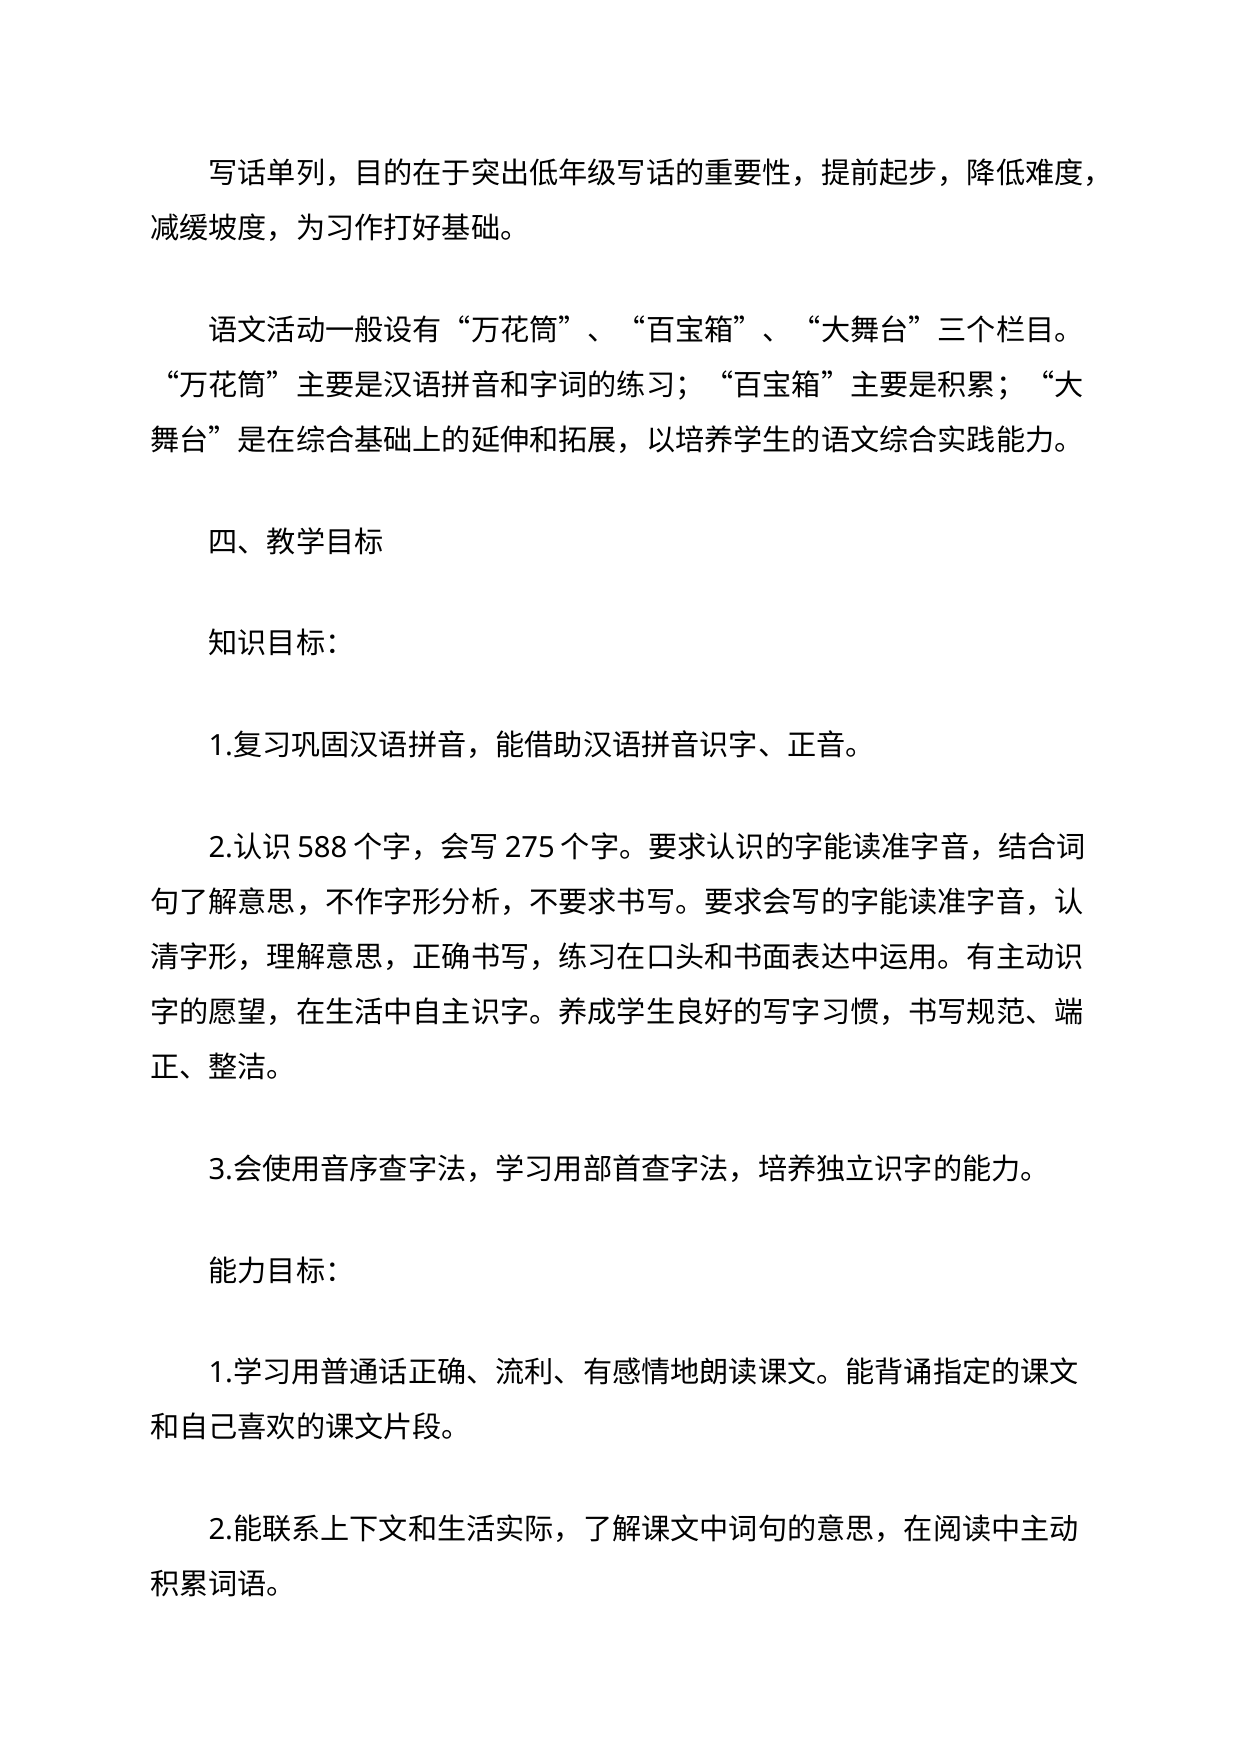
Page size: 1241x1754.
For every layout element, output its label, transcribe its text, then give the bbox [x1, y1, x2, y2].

text 写话单列，目的在于突出低年级写话的重要性，提前起步，降低难度，减缓坡度，为习作打好基础。 [150, 150, 1090, 247]
text 能力目标： [150, 1247, 1090, 1289]
text 1.复习巩固汉语拼音，能借助汉语拼音识字、正音。 [150, 722, 1090, 764]
text 1.学习用普通话正确、流利、有感情地朗读课文。能背诵指定的课文和自己喜欢的课文片段。 [150, 1349, 1090, 1446]
text 3.会使用音序查字法，学习用部首查字法，培养独立识字的能力。 [150, 1145, 1090, 1188]
text 四、教学目标 [150, 518, 1090, 561]
text 知识目标： [150, 620, 1090, 662]
text 语文活动一般设有“万花筒”、“百宝箱”、“大舞台”三个栏目。“万花筒”主要是汉语拼音和字词的练习；“百宝箱”主要是积累；“大舞台”是在综合基础上的延伸和拓展，以培养学生的语文综合实践能力。 [150, 307, 1090, 459]
text 2.认识588个字，会写275个字。要求认识的字能读准字音，结合词句了解意思，不作字形分析，不要求书写。要求会写的字能读准字音，认清字形，理解意思，正确书写，练习在口头和书面表达中运用。有主动识字的愿望，在生活中自主识字。养成学生良好的写字习惯，书写规范、端正、整洁。 [150, 824, 1090, 1086]
text 2.能联系上下文和生活实际，了解课文中词句的意思，在阅读中主动积累词语。 [150, 1506, 1090, 1603]
